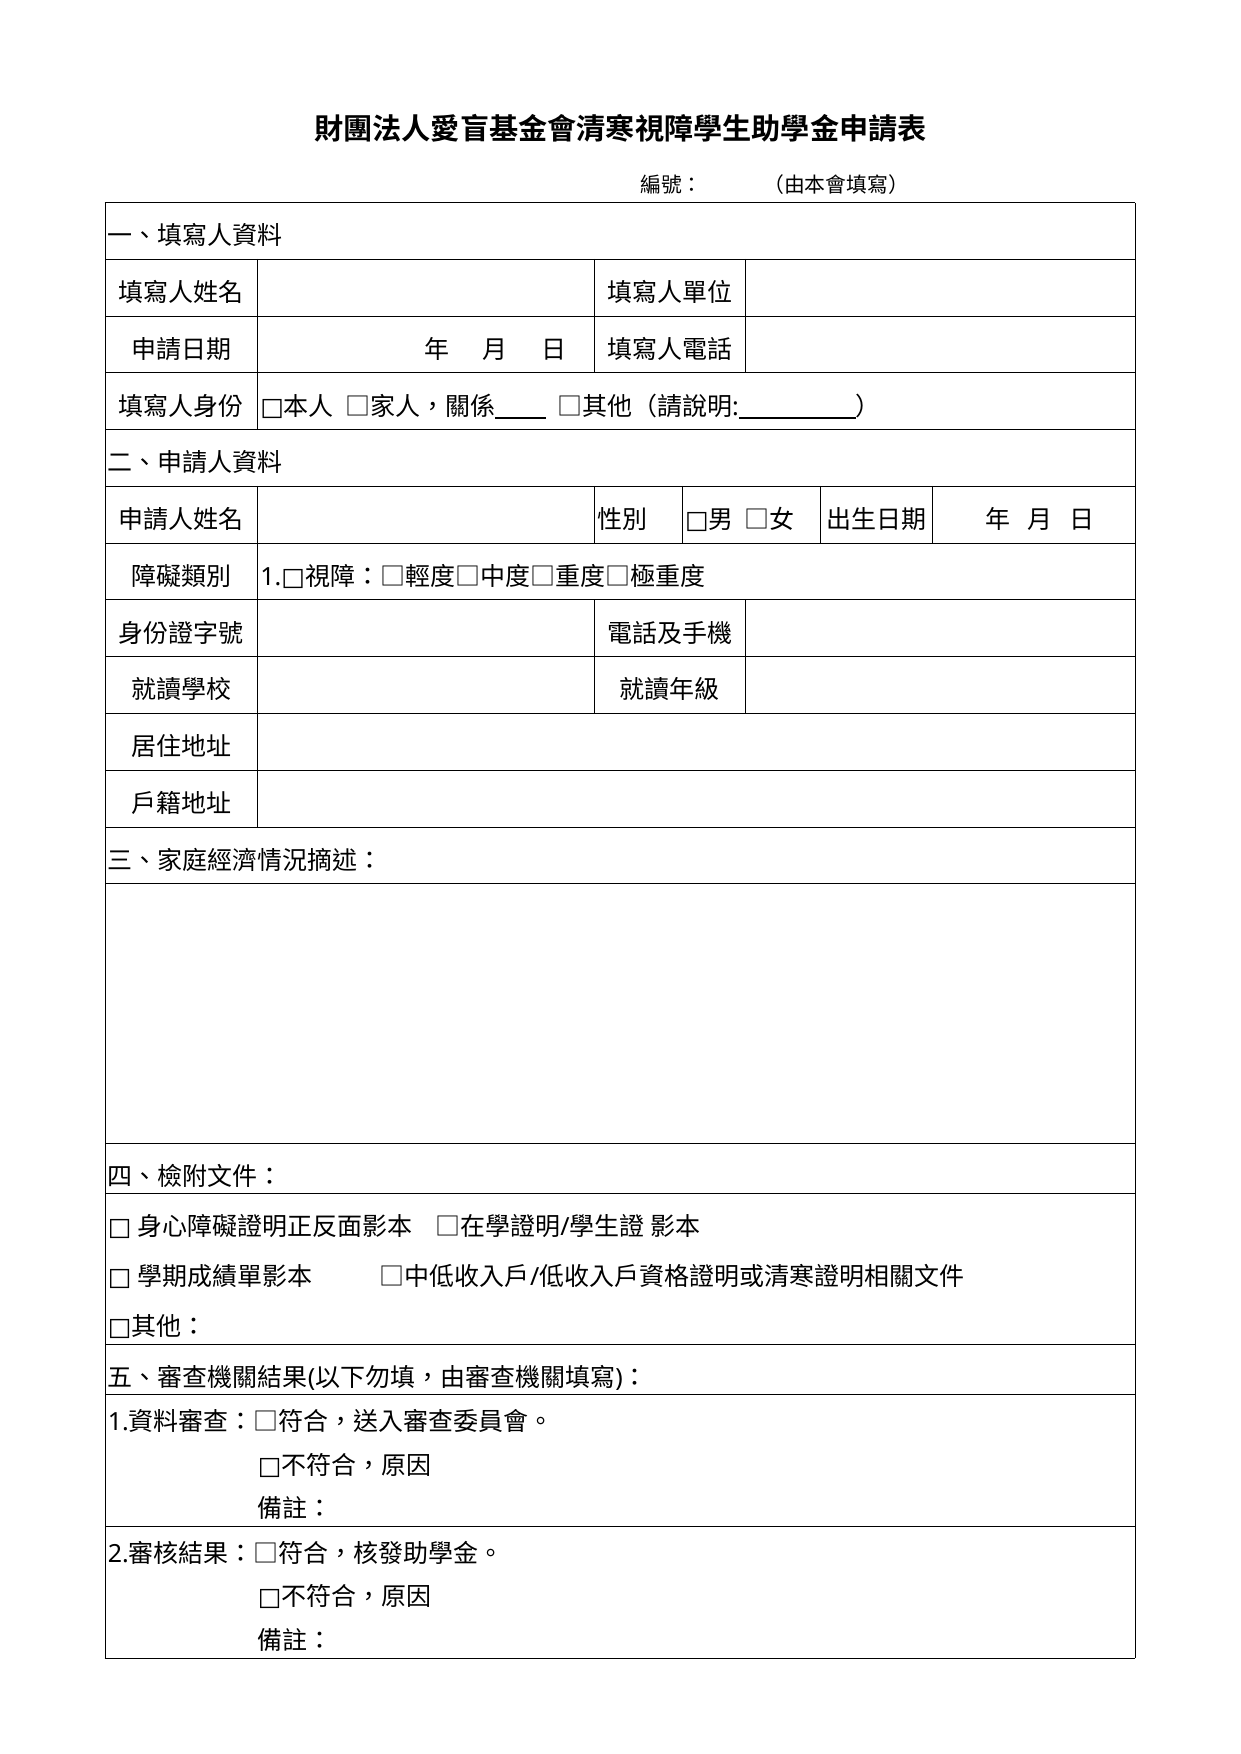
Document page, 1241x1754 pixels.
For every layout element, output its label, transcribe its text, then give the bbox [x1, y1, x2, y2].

table_cell [746, 260, 1135, 316]
table_cell [746, 317, 1135, 372]
table_cell 1.□視障：□輕度□中度□重度□極重度 [258, 544, 1135, 599]
table_cell 性別 [595, 487, 682, 543]
table_cell [746, 600, 1135, 656]
table_cell 三、家庭經濟情況摘述： [106, 828, 1135, 883]
table_cell 五、審查機關結果(以下勿填，由審查機關填寫)： [106, 1345, 1135, 1394]
table_cell 四、檢附文件： [106, 1144, 1135, 1193]
table_cell 居住地址 [106, 714, 257, 770]
table_cell 申請日期 [106, 317, 257, 372]
table_cell 填寫人姓名 [106, 260, 257, 316]
table_cell [258, 657, 594, 713]
table_cell 就讀年級 [595, 657, 745, 713]
table_cell 電話及手機 [595, 600, 745, 656]
table_cell 填寫人電話 [595, 317, 745, 372]
text 財團法人愛盲基金會清寒視障學生助學金申請表 編號： （由本會填寫） [75, 89, 1165, 202]
table_cell [258, 771, 1135, 826]
table_cell 就讀學校 [106, 657, 257, 713]
table_cell [258, 260, 594, 316]
table_cell □ 身心障礙證明正反面影本 □在學證明/學生證 影本 □ 學期成績單影本 □中低收入戶/低收入戶資格證明或清寒證明相關文件 □其他： [106, 1194, 1135, 1343]
table_cell 二、申請人資料 [106, 430, 1135, 486]
table_cell 戶籍地址 [106, 771, 257, 826]
table_cell [258, 487, 594, 543]
table_cell 填寫人單位 [595, 260, 745, 316]
table_cell [106, 884, 1135, 1142]
table_cell 填寫人身份 [106, 373, 257, 429]
table_cell □本人 □家人，關係 □其他（請說明: ） [258, 373, 1135, 429]
table_cell 1.資料審查：□符合，送入審查委員會。 □不符合，原因 備註： [106, 1395, 1135, 1526]
table_cell [258, 714, 1135, 770]
table_cell 障礙類別 [106, 544, 257, 599]
table_header 一、填寫人資料 [106, 203, 1135, 259]
table_cell □男 □女 [683, 487, 820, 543]
table_cell 年 月 日 [933, 487, 1135, 543]
table_cell [258, 600, 594, 656]
table_cell 出生日期 [821, 487, 932, 543]
table_cell 申請人姓名 [106, 487, 257, 543]
table_cell 身份證字號 [106, 600, 257, 656]
table_cell [746, 657, 1135, 713]
table_cell 年 月 日 [258, 317, 594, 372]
table_cell 2.審核結果：□符合，核發助學金。 □不符合，原因 備註： [106, 1527, 1135, 1657]
